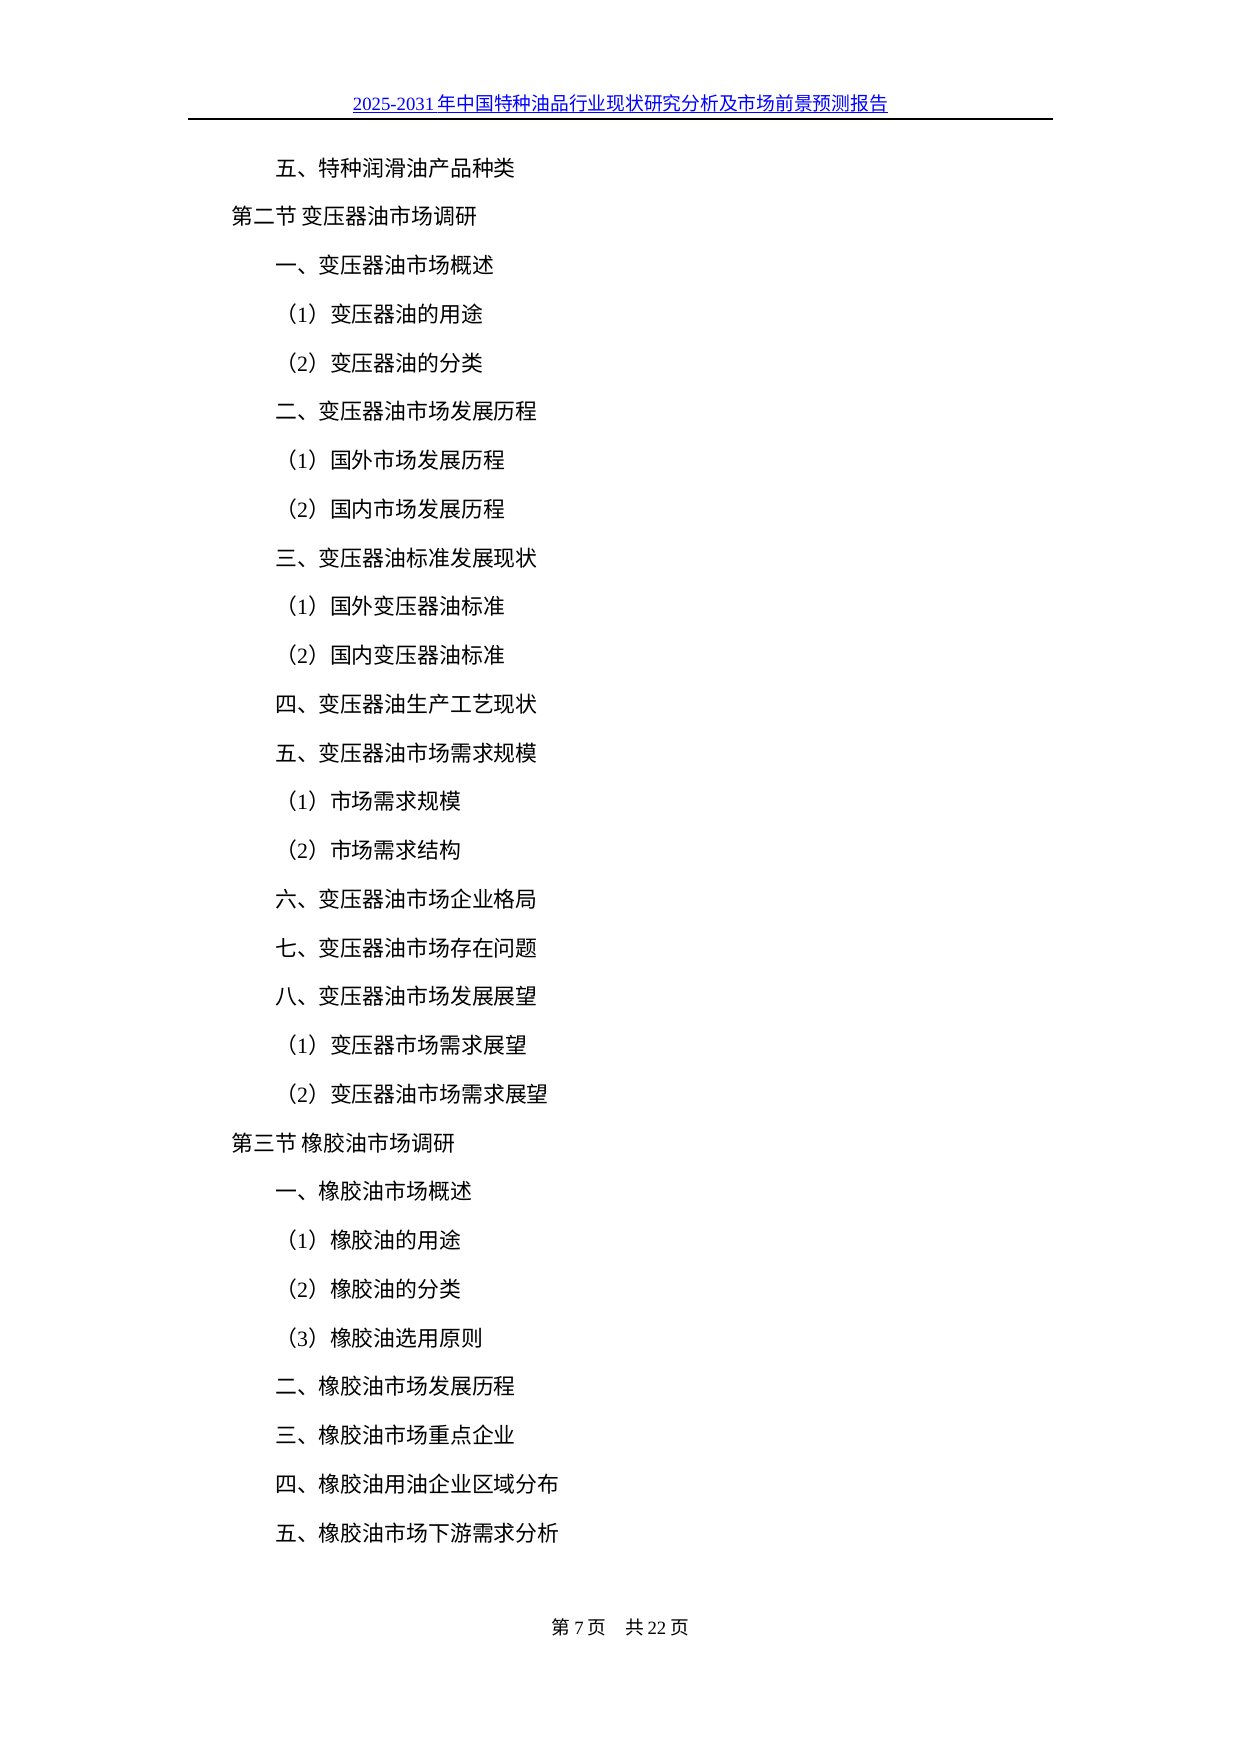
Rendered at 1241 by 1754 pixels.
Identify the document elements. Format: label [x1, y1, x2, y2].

text [187, 150, 1053, 1548]
